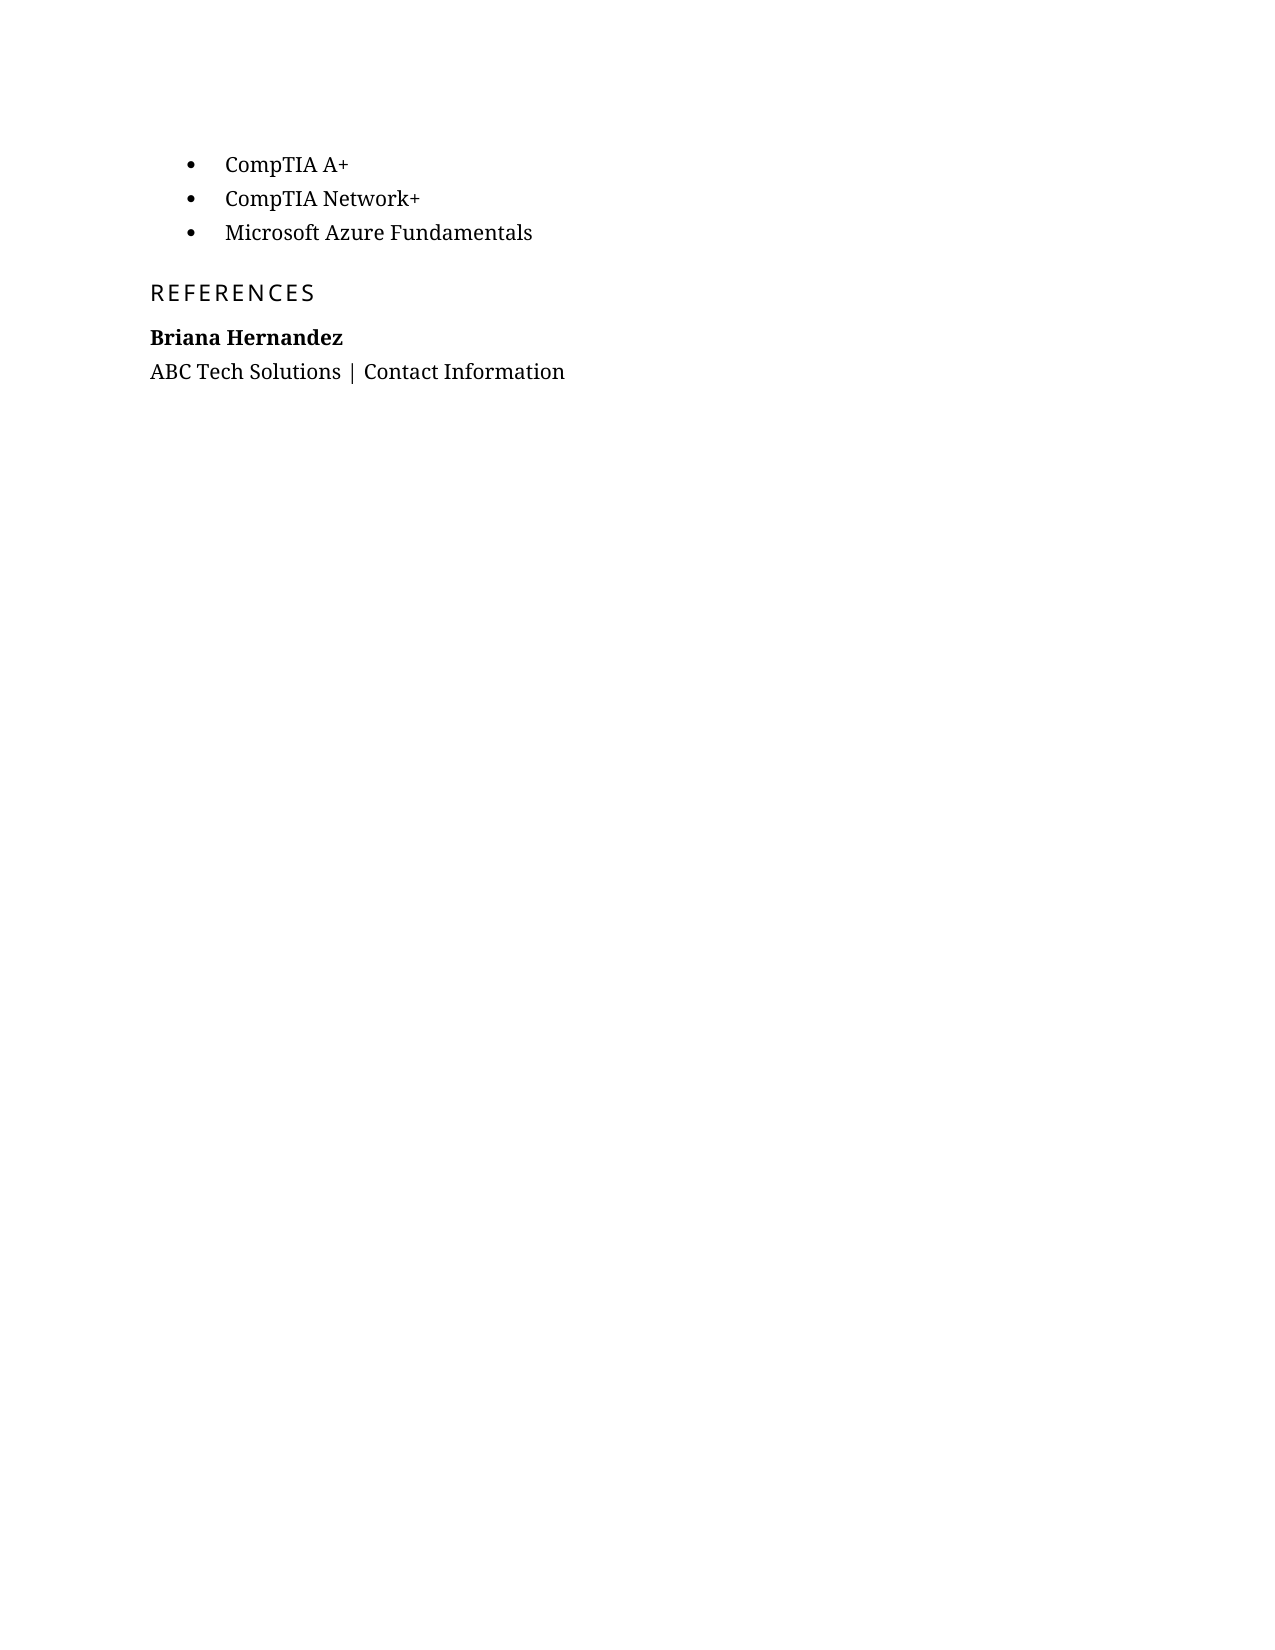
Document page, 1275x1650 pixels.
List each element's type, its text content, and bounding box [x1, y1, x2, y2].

text ABC Tech Solutions | Contact Information [150, 357, 900, 386]
list Microsoft Azure Fundamentals [187, 218, 900, 247]
list CompTIA Network+ [187, 184, 900, 212]
list CompTIA A+ [187, 150, 900, 178]
